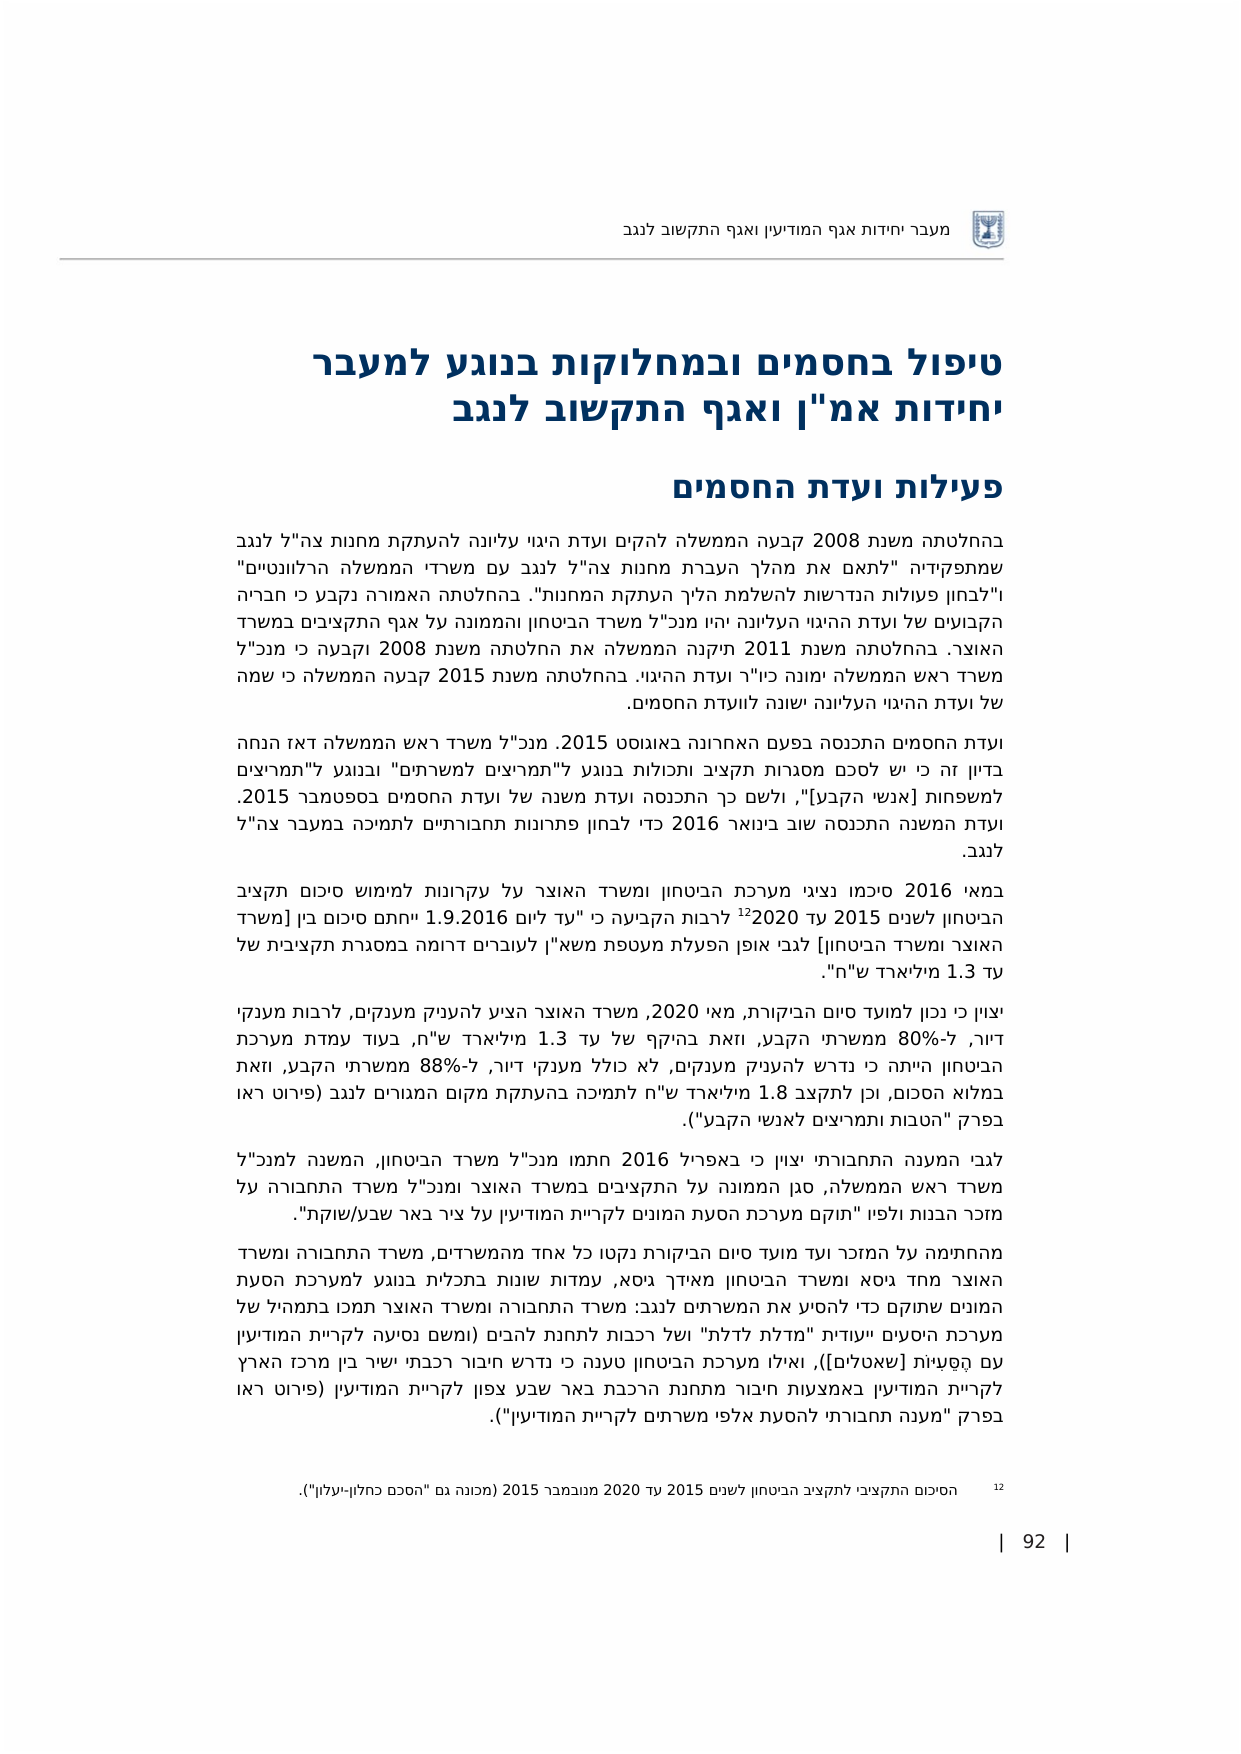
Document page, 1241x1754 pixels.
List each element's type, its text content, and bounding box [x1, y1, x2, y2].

text מהחתימה על המזכר ועד מועד סיום הביקורת נקטו כל אחד מהמשרדים, משרד התחבורה ומשרד האוצר מחד גיסא ומשרד הביטחון מאידך גיסא, עמדות שונות בתכלית בנוגע למערכת הסעת המונים שתוקם כדי להסיע את המשרתים לנגב: משרד התחבורה ומשרד האוצר תמכו בתמהיל של מערכת היסעים ייעודית "מדלת לדלת" ושל רכבות לתחנת להבים (ומשם נסיעה לקריית המודיעין עם הֶסֵּעִיּוֹת [שאטלים]), ואילו מערכת הביטחון טענה כי נדרש חיבור רכבתי ישיר בין מרכז הארץ לקריית המודיעין באמצעות חיבור מתחנת הרכבת באר שבע צפון לקריית המודיעין (פירוט ראו בפרק "מענה תחבורתי להסעת אלפי משרתים לקריית המודיעין"). [236, 1238, 1004, 1428]
text יצוין כי נכון למועד סיום הביקורת, מאי 2020, משרד האוצר הציע להעניק מענקים, לרבות מענקי דיור, ל-80% ממשרתי הקבע, וזאת בהיקף של עד 1.3 מיליארד ש"ח, בעוד עמדת מערכת הביטחון הייתה כי נדרש להעניק מענקים, לא כולל מענקי דיור, ל-88% ממשרתי הקבע, וזאת במלוא הסכום, וכן לתקצב 1.8 מיליארד ש"ח לתמיכה בהעתקת מקום המגורים לנגב (פירוט ראו בפרק "הטבות ותמריצים לאנשי הקבע"). [236, 996, 1004, 1132]
text בהחלטתה משנת 2008 קבעה הממשלה להקים ועדת היגוי עליונה להעתקת מחנות צה"ל לנגב שמתפקידיה "לתאם את מהלך העברת מחנות צה"ל לנגב עם משרדי הממשלה הרלוונטיים" ו"לבחון פעולות הנדרשות להשלמת הליך העתקת המחנות". בהחלטתה האמורה נקבע כי חבריה הקבועים של ועדת ההיגוי העליונה יהיו מנכ"ל משרד הביטחון והממונה על אגף התקציבים במשרד האוצר. בהחלטתה משנת 2011 תיקנה הממשלה את החלטתה משנת 2008 וקבעה כי מנכ"ל משרד ראש הממשלה ימונה כיו"ר ועדת ההיגוי. בהחלטתה משנת 2015 קבעה הממשלה כי שמה של ועדת ההיגוי העליונה ישונה לוועדת החסמים. [236, 526, 1004, 715]
text במאי 2016 סיכמו נציגי מערכת הביטחון ומשרד האוצר על עקרונות למימוש סיכום תקציב הביטחון לשנים 2015 עד 2020 לרבות הקביעה כי "עד ליום 1.9.2016 ייחתם סיכום בין [משרד האוצר ומשרד הביטחון] לגבי אופן הפעלת מעטפת משא"ן לעוברים דרומה במסגרת תקציבית של עד 1.3 מיליארד ש"ח". [236, 876, 1004, 984]
text ועדת החסמים התכנסה בפעם האחרונה באוגוסט 2015. מנכ"ל משרד ראש הממשלה דאז הנחה בדיון זה כי יש לסכם מסגרות תקציב ותכולות בנוגע ל"תמריצים למשרתים" ובנוגע ל"תמריצים למשפחות [אנשי הקבע]", ולשם כך התכנסה ועדת משנה של ועדת החסמים בספטמבר 2015. ועדת המשנה התכנסה שוב בינואר 2016 כדי לבחון פתרונות תחבורתיים לתמיכה במעבר צה"ל לנגב. [236, 728, 1004, 863]
text טיפול בחסמים ובמחלוקות בנוגע למעבר יחידות אמ"ן ואגף התקשוב לנגב [236, 339, 1004, 430]
text פעילות ועדת החסמים [236, 468, 1004, 507]
text לגבי המענה התחבורתי יצוין כי באפריל 2016 חתמו מנכ"ל משרד הביטחון, המשנה למנכ"ל משרד ראש הממשלה, סגן הממונה על התקציבים במשרד האוצר ומנכ"ל משרד התחבורה על מזכר הבנות ולפיו "תוקם מערכת הסעת המונים לקריית המודיעין על ציר באר שבע/שוקת". [236, 1144, 1004, 1226]
picture [1, 1, 1240, 1753]
